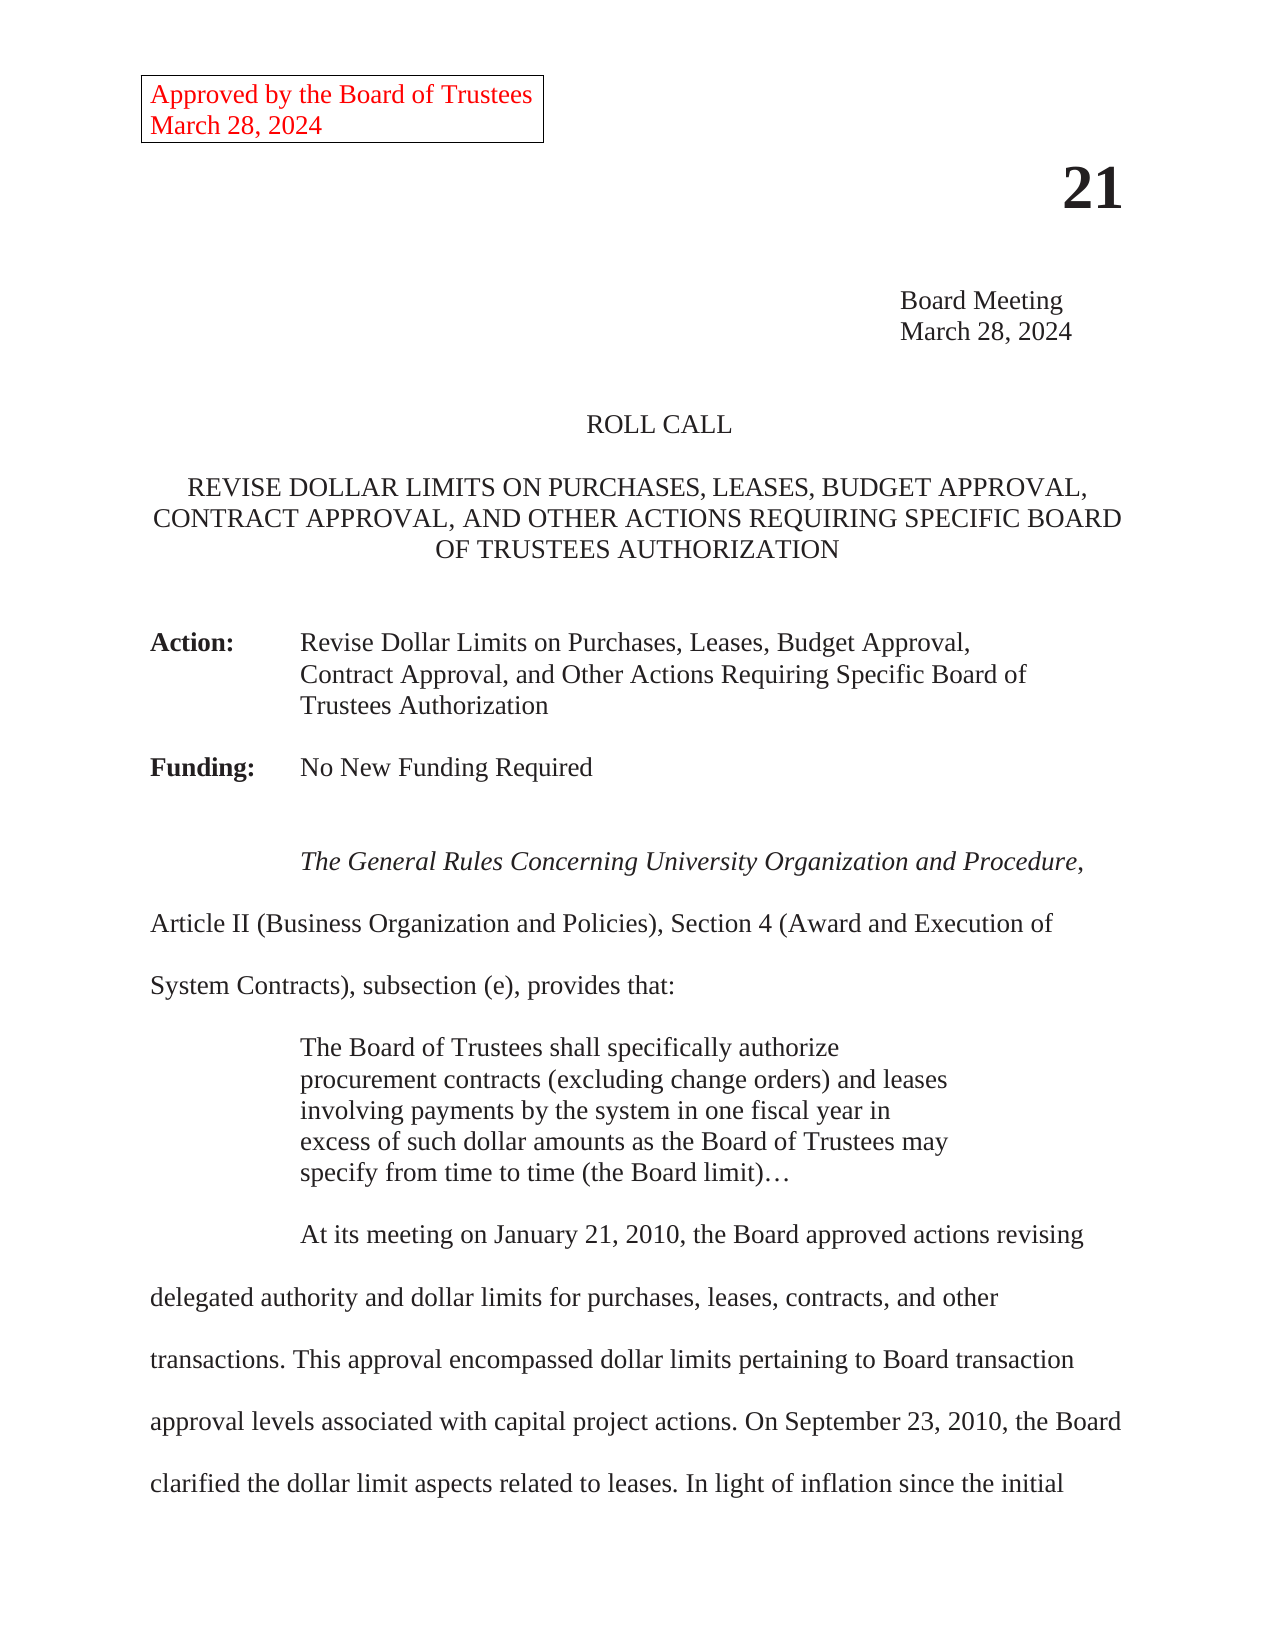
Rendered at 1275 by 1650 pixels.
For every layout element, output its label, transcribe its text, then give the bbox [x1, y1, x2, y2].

title 21 [150, 150, 1125, 222]
text Action: Revise Dollar Limits on Purchases, Leases, Budget Approval, Contract Approval, and Other Actions Requiring Specific Board of Trustees Authorization [150, 627, 1068, 720]
text The Board of Trustees shall specifically authorize procurement contracts (excluding change orders) and leases involving payments by the system in one fiscal year in excess of such dollar amounts as the Board of Trustees may specify from time to time (the Board limit)… [300, 1032, 957, 1187]
text Approved by the Board of Trustees [142, 76, 543, 106]
text The General Rules Concerning University Organization and Procedure, Article II (Business Organization and Policies), Section 4 (Award and Execution of System Contracts), subsection (e), provides that: [150, 845, 1125, 1000]
text Funding: No New Funding Required [150, 751, 1125, 782]
text March 28, 2024 [142, 106, 543, 142]
text Board Meeting March 28, 2024 [900, 284, 1125, 346]
text ROLL CALL [194, 408, 1125, 440]
text REVISE DOLLAR LIMITS ON PURCHASES, LEASES, BUDGET APPROVAL, CONTRACT APPROVAL, AND OTHER ACTIONS REQUIRING SPECIFIC BOARD OF TRUSTEES AUTHORIZATION [150, 471, 1125, 564]
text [150, 1218, 1125, 1499]
